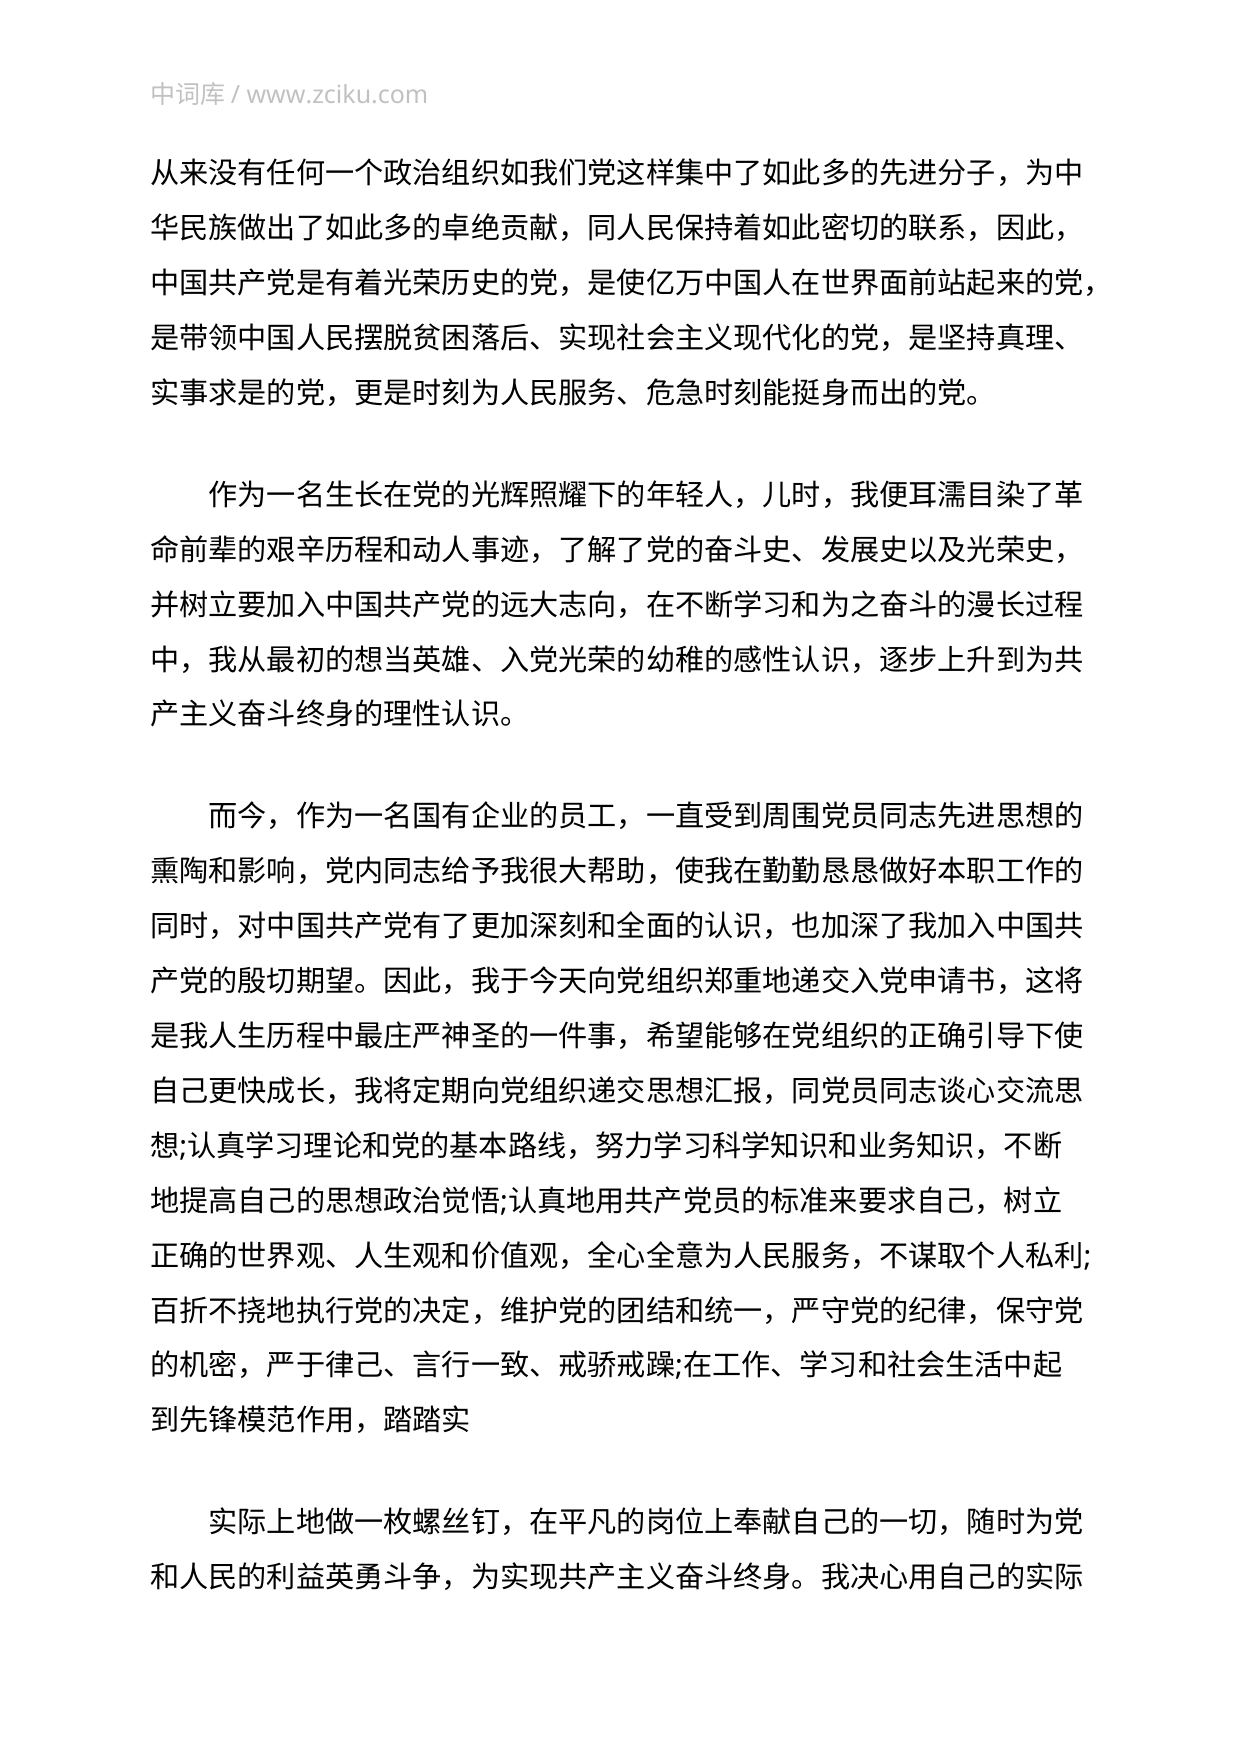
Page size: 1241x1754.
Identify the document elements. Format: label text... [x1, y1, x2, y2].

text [150, 150, 1090, 412]
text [150, 1499, 1090, 1596]
text 作为一名生长在党的光辉照耀下的年轻人，儿时，我便耳濡目染了革命前辈的艰辛历程和动人事迹，了解了党的奋斗史、发展史以及光荣史，并树立要加入中国共产党的远大志向，在不断学习和为之奋斗的漫长过程中，我从最初的想当英雄、入党光荣的幼稚的感性认识，逐步上升到为共产主义奋斗终身的理性认识。 [150, 471, 1090, 733]
text 而今，作为一名国有企业的员工，一直受到周围党员同志先进思想的熏陶和影响，党内同志给予我很大帮助，使我在勤勤恳恳做好本职工作的同时，对中国共产党有了更加深刻和全面的认识，也加深了我加入中国共产党的殷切期望。因此，我于今天向党组织郑重地递交入党申请书，这将是我人生历程中最庄严神圣的一件事，希望能够在党组织的正确引导下使自己更快成长，我将定期向党组织递交思想汇报，同党员同志谈心交流思想;认真学习理论和党的基本路线，努力学习科学知识和业务知识，不断地提高自己的思想政治觉悟;认真地用共产党员的标准来要求自己，树立正确的世界观、人生观和价值观，全心全意为人民服务，不谋取个人私利;百折不挠地执行党的决定，维护党的团结和统一，严守党的纪律，保守党的机密，严于律己、言行一致、戒骄戒躁;在工作、学习和社会生活中起到先锋模范作用，踏踏实 [150, 793, 1090, 1439]
